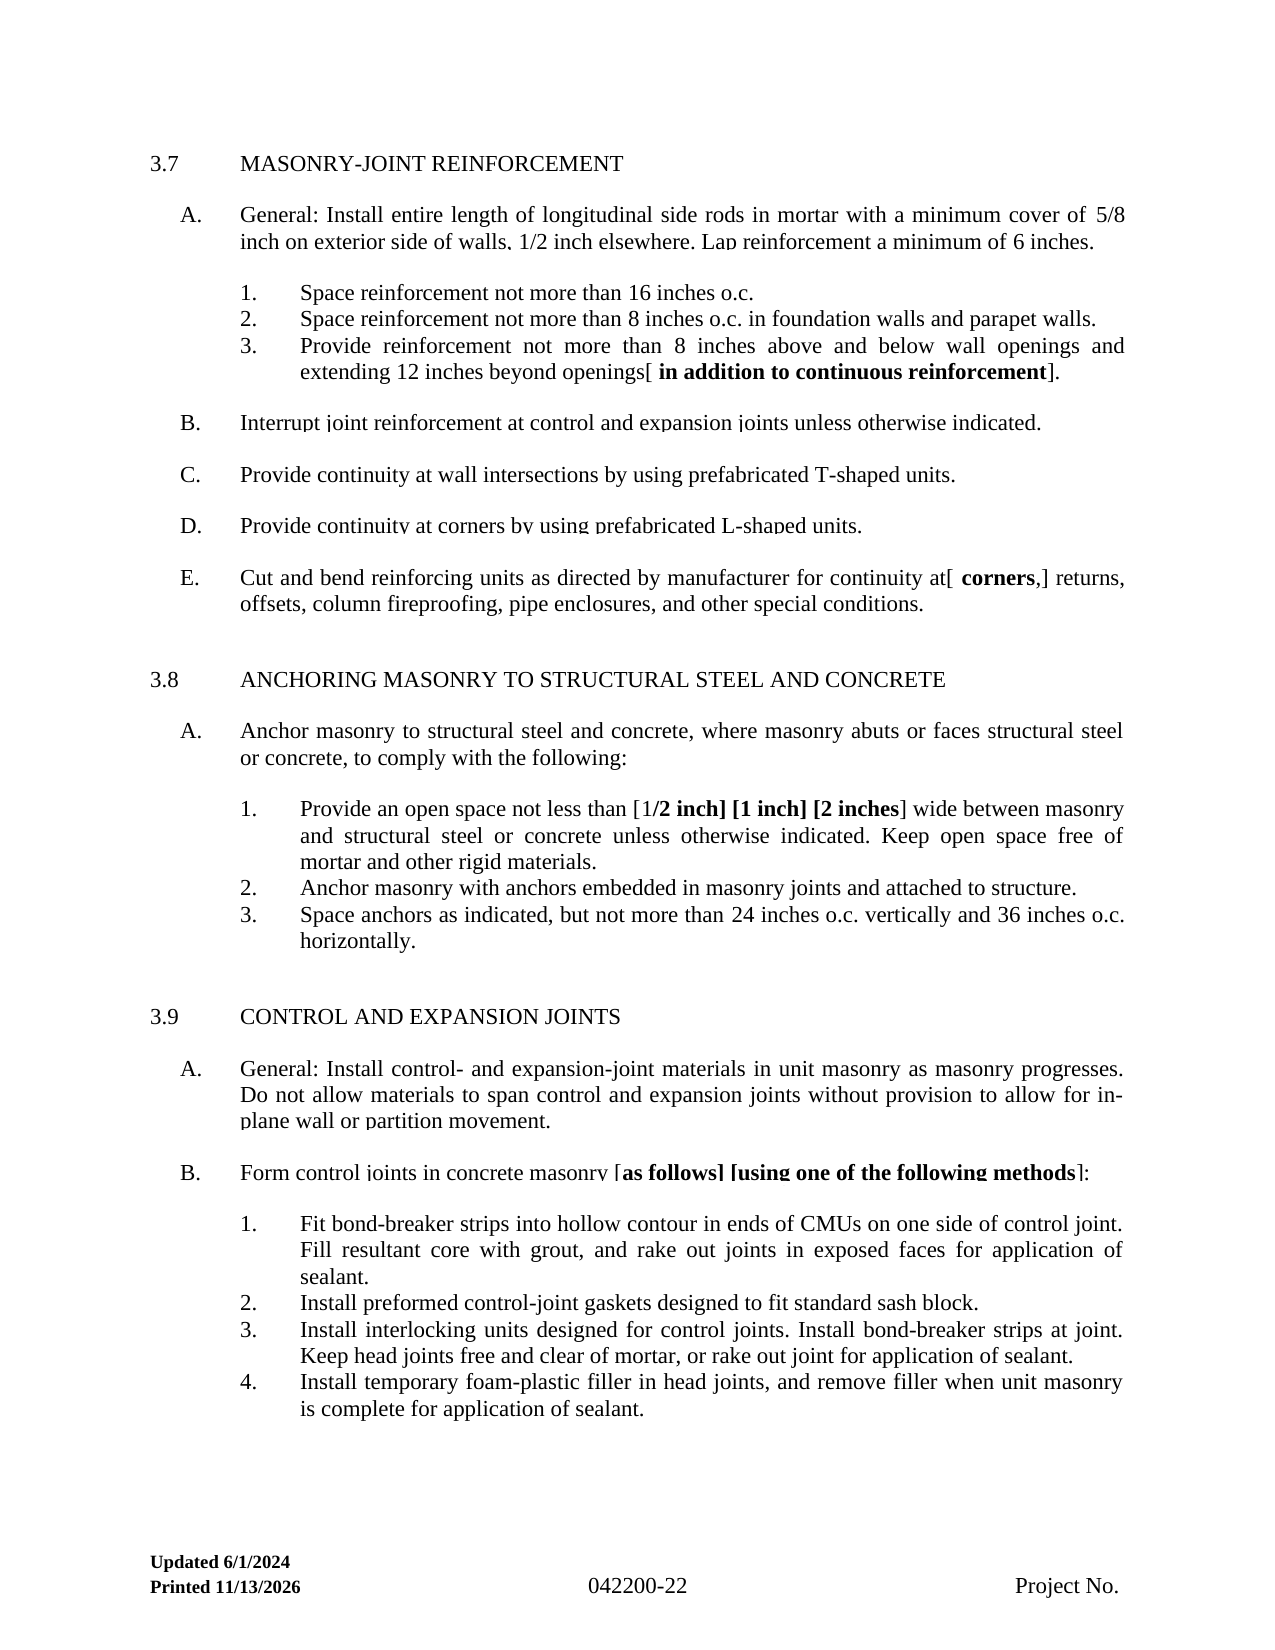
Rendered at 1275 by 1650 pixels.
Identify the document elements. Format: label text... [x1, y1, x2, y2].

text Install preformed control-joint gaskets designed to fit standard sash block. [240, 1289, 1125, 1316]
text Provide an open space not less than [1/2 inch] [1 inch] [2 inches] wide between masonry and structural steel or concrete unless otherwise indicated. Keep open space free of mortar and other rigid materials. [240, 795, 1125, 874]
text Anchor masonry to structural steel and concrete, where masonry abuts or faces structural steel or concrete, to comply with the following: [180, 718, 1125, 770]
text Install interlocking units designed for control joints. Install bond-breaker strips at joint. Keep head joints free and clear of mortar, or rake out joint for application of sealant. [240, 1316, 1125, 1368]
text Fit bond-breaker strips into hollow contour in ends of CMUs on one side of control joint. Fill resultant core with grout, and rake out joints in exposed faces for application of sealant. [240, 1210, 1125, 1289]
text General: Install entire length of longitudinal side rods in mortar with a minimum cover of 5/8 inch on exterior side of walls, 1/2 inch elsewhere. Lap reinforcement a minimum of 6 inches. [180, 201, 1125, 250]
text Space reinforcement not more than 8 inches o.c. in foundation walls and parapet walls. [240, 305, 1125, 332]
text Form control joints in concrete masonry [as follows] [using one of the following methods]: [180, 1159, 1125, 1181]
text Interrupt joint reinforcement at control and expansion joints unless otherwise indicated. [180, 409, 1125, 432]
text ANCHORING MASONRY TO STRUCTURAL STEEL AND CONCRETE [150, 666, 1125, 693]
text Space reinforcement not more than 16 inches o.c. [240, 279, 1125, 305]
text CONTROL AND EXPANSION JOINTS [150, 1003, 1125, 1030]
text MASONRY-JOINT REINFORCEMENT [150, 150, 1125, 176]
text Provide reinforcement not more than 8 inches above and below wall openings and extending 12 inches beyond openings[ in addition to continuous reinforcement]. [240, 332, 1125, 384]
text Space anchors as indicated, but not more than 24 inches o.c. vertically and 36 inches o.c. horizontally. [240, 901, 1125, 953]
text Provide continuity at corners by using prefabricated L-shaped units. [180, 512, 1125, 534]
text Install temporary foam-plastic filler in head joints, and remove filler when unit masonry is complete for application of sealant. [240, 1368, 1125, 1421]
text Anchor masonry with anchors embedded in masonry joints and attached to structure. [240, 874, 1125, 901]
text Cut and bend reinforcing units as directed by manufacturer for continuity at[ corners,] returns, offsets, column fireproofing, pipe enclosures, and other special conditions. [180, 563, 1125, 616]
text Provide continuity at wall intersections by using prefabricated T-shaped units. [180, 461, 1125, 487]
text General: Install control- and expansion-joint materials in unit masonry as masonry progresses. Do not allow materials to span control and expansion joints without provision to allow for in-plane wall or partition movement. [180, 1055, 1125, 1130]
